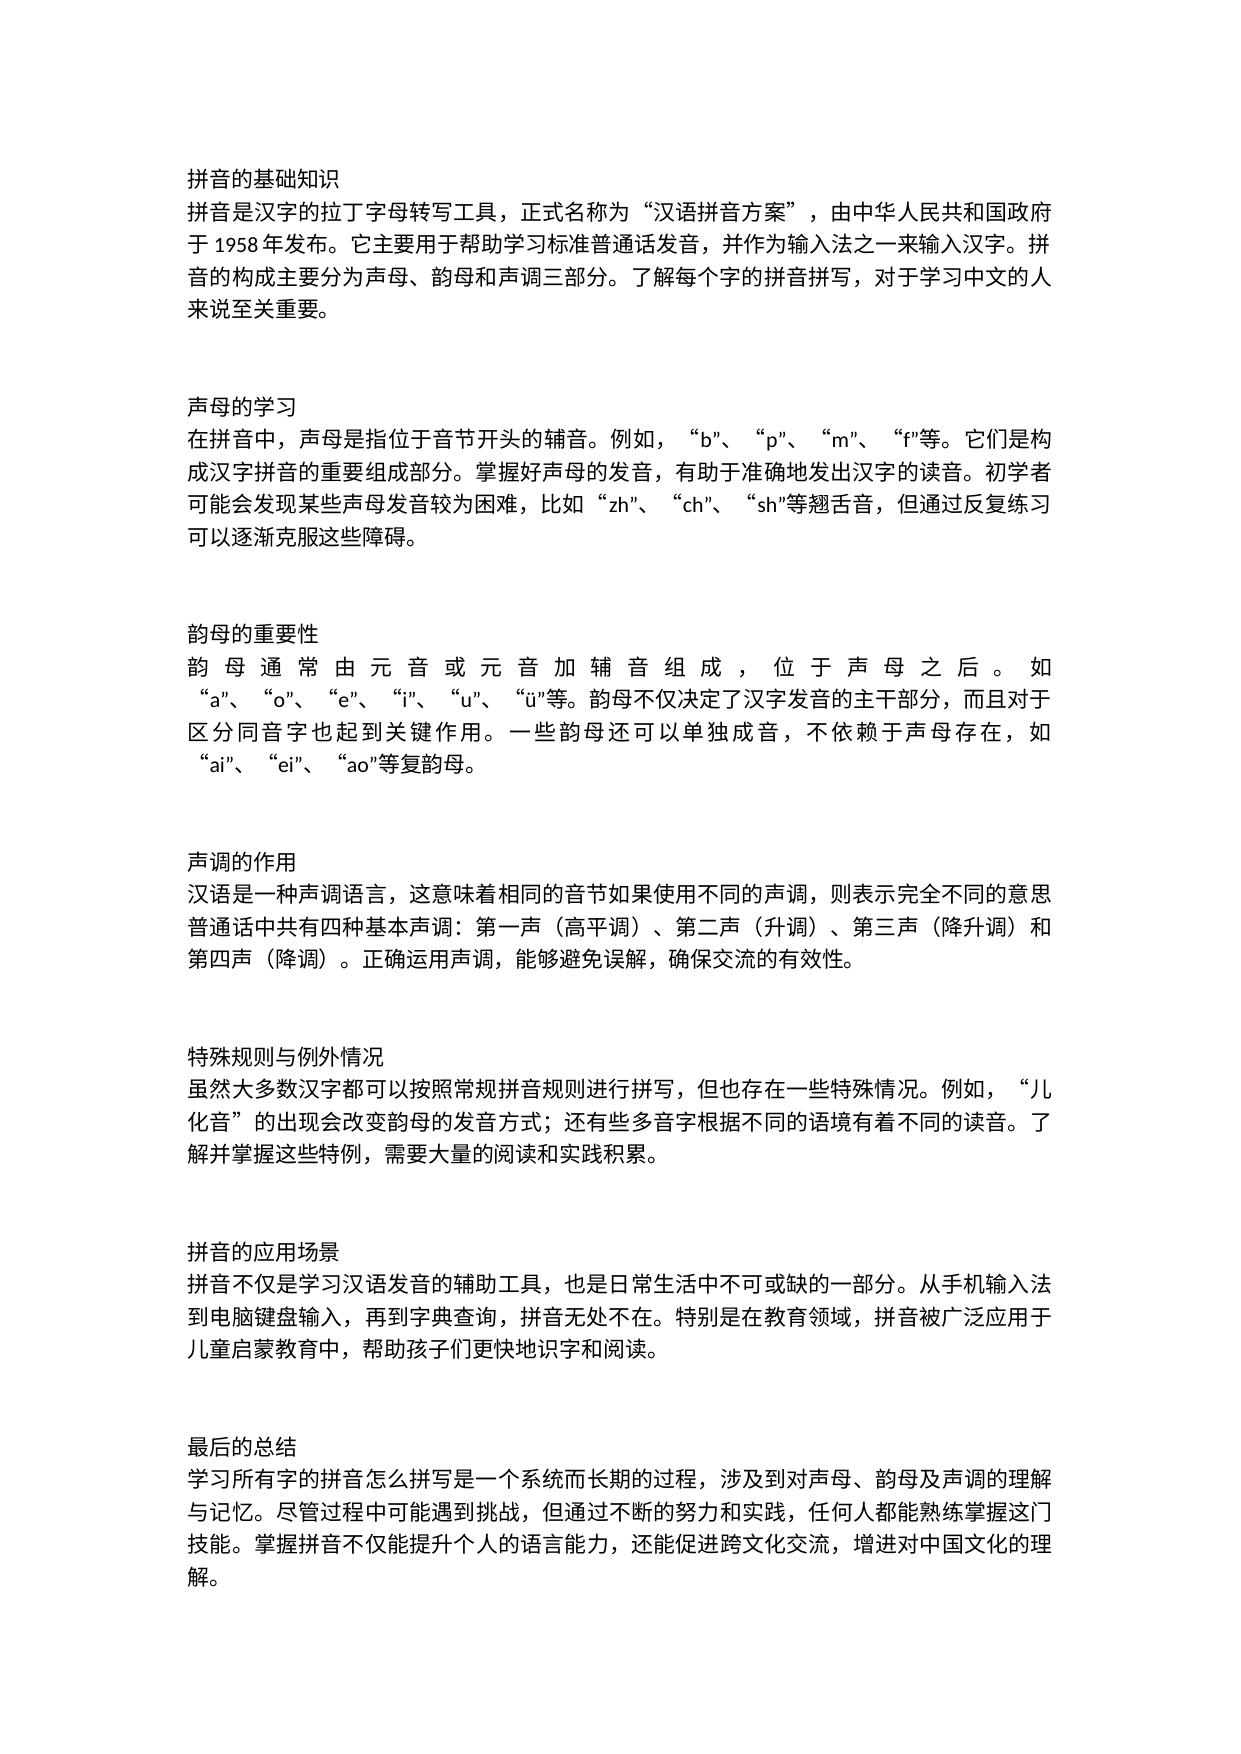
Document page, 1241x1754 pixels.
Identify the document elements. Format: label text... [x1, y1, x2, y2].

text 拼音是汉字的拉丁字母转写工具，正式名称为“汉语拼音方案”，由中华人民共和国政府于1958年发布。它主要用于帮助学习标准普通话发音，并作为输入法之一来输入汉字。拼音的构成主要分为声母、韵母和声调三部分。了解每个字的拼音拼写，对于学习中文的人来说至关重要。 [187, 194, 1053, 324]
text 虽然大多数汉字都可以按照常规拼音规则进行拼写，但也存在一些特殊情况。例如，“儿化音”的出现会改变韵母的发音方式；还有些多音字根据不同的语境有着不同的读音。了解并掌握这些特例，需要大量的阅读和实践积累。 [187, 1072, 1053, 1169]
text 声调的作用 [187, 844, 1053, 877]
text 拼音的基础知识 [187, 162, 1053, 194]
text 最后的总结 [187, 1429, 1053, 1462]
text 拼音不仅是学习汉语发音的辅助工具，也是日常生活中不可或缺的一部分。从手机输入法到电脑键盘输入，再到字典查询，拼音无处不在。特别是在教育领域，拼音被广泛应用于儿童启蒙教育中，帮助孩子们更快地识字和阅读。 [187, 1267, 1053, 1364]
text 特殊规则与例外情况 [187, 1039, 1053, 1072]
text 学习所有字的拼音怎么拼写是一个系统而长期的过程，涉及到对声母、韵母及声调的理解与记忆。尽管过程中可能遇到挑战，但通过不断的努力和实践，任何人都能熟练掌握这门技能。掌握拼音不仅能提升个人的语言能力，还能促进跨文化交流，增进对中国文化的理解。 [187, 1462, 1053, 1592]
text 汉语是一种声调语言，这意味着相同的音节如果使用不同的声调，则表示完全不同的意思。普通话中共有四种基本声调：第一声（高平调）、第二声（升调）、第三声（降升调）和第四声（降调）。正确运用声调，能够避免误解，确保交流的有效性。 [187, 877, 1053, 974]
text 在拼音中，声母是指位于音节开头的辅音。例如，“b”、“p”、“m”、“f”等。它们是构成汉字拼音的重要组成部分。掌握好声母的发音，有助于准确地发出汉字的读音。初学者可能会发现某些声母发音较为困难，比如“zh”、“ch”、“sh”等翘舌音，但通过反复练习可以逐渐克服这些障碍。 [187, 422, 1053, 552]
text 声母的学习 [187, 389, 1053, 422]
text 韵母的重要性 [187, 617, 1053, 649]
text 韵母通常由元音或元音加辅音组成，位于声母之后。如“a”、“o”、“e”、“i”、“u”、“ü”等。韵母不仅决定了汉字发音的主干部分，而且对于区分同音字也起到关键作用。一些韵母还可以单独成音，不依赖于声母存在，如“ai”、“ei”、“ao”等复韵母。 [187, 649, 1053, 779]
text 拼音的应用场景 [187, 1234, 1053, 1267]
